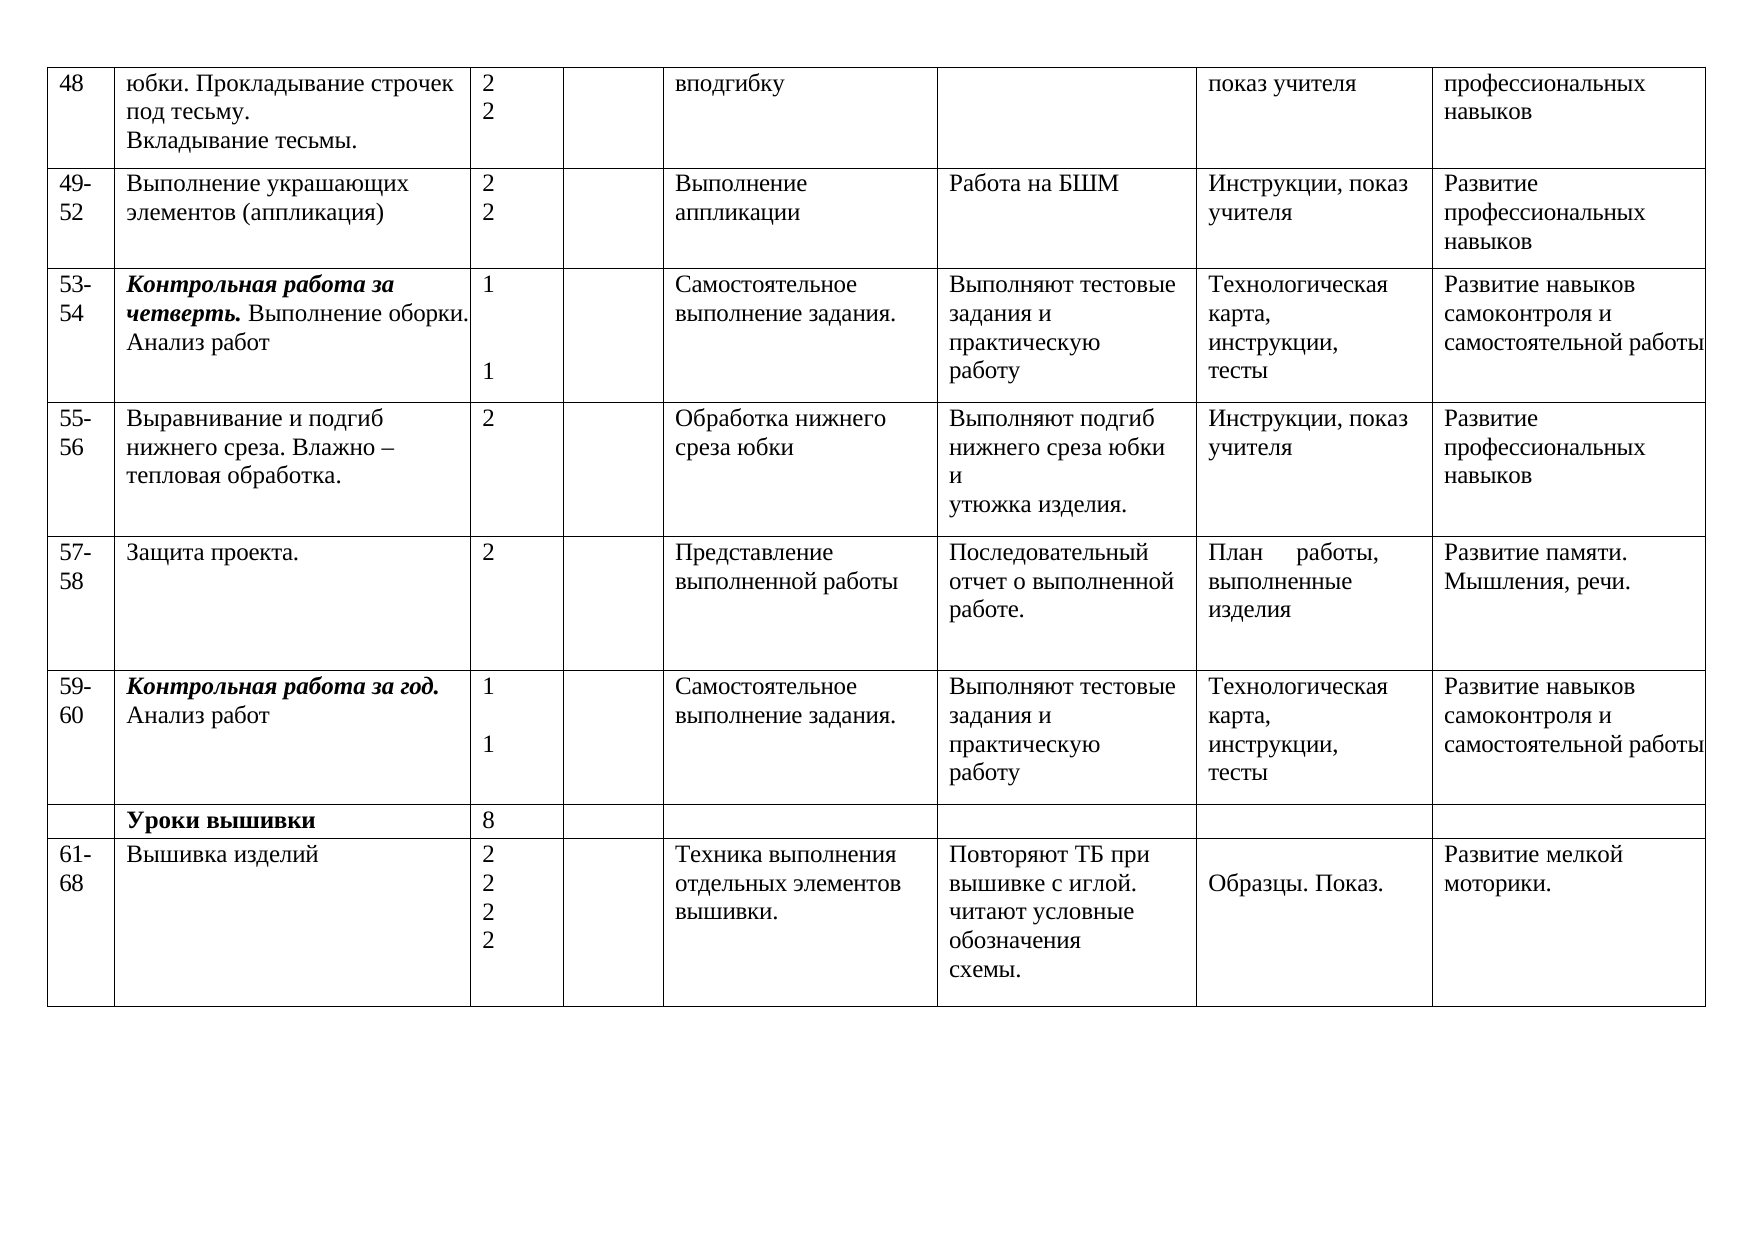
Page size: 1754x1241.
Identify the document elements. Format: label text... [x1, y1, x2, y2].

table_cell Технологическая карта, инструкции, тесты [1197, 269, 1432, 402]
table_cell Выполняют подгиб нижнего среза юбки и утюжка изделия. [938, 403, 1196, 536]
table_cell Развитие навыков самоконтроля и самостоятельной работы [1433, 269, 1705, 402]
table_cell [938, 805, 1196, 838]
table_cell [564, 671, 663, 804]
table_cell 57- 58 [48, 537, 114, 670]
table_cell Контрольная работа за четверть. Выполнение оборки. Анализ работ [115, 269, 470, 402]
table_cell Представление выполненной работы [664, 537, 937, 670]
table_cell 55- 56 [48, 403, 114, 536]
table_header профессиональных навыков [1433, 68, 1705, 167]
table_cell Самостоятельное выполнение задания. [664, 671, 937, 804]
table_header показ учителя [1197, 68, 1432, 167]
table_cell Развитие мелкой моторики. [1433, 839, 1705, 1006]
table_cell Выравнивание и подгиб нижнего среза. Влажно – тепловая обработка. [115, 403, 470, 536]
table_cell [564, 839, 663, 1006]
table_cell [1197, 805, 1432, 838]
table_cell [564, 805, 663, 838]
table_cell 2 2 [471, 169, 563, 268]
table_cell [1433, 805, 1705, 838]
table_cell Выполняют тестовые задания и практическую работу [938, 269, 1196, 402]
table_cell Развитие памяти. Мышления, речи. [1433, 537, 1705, 670]
table_cell Выполняют тестовые задания и практическую работу [938, 671, 1196, 804]
table_cell Обработка нижнего среза юбки [664, 403, 937, 536]
table_cell Развитие профессиональных навыков [1433, 169, 1705, 268]
table_header юбки. Прокладывание строчек под тесьму. Вкладывание тесьмы. [115, 68, 470, 167]
table_header [938, 68, 1196, 167]
table_cell 2 2 2 2 [471, 839, 563, 1006]
table_cell [564, 169, 663, 268]
table_cell Самостоятельное выполнение задания. [664, 269, 937, 402]
table_cell Инструкции, показ учителя [1197, 403, 1432, 536]
table_cell 49- 52 [48, 169, 114, 268]
table_cell 61- 68 [48, 839, 114, 1006]
table_cell [564, 269, 663, 402]
table_cell Технологическая карта, инструкции, тесты [1197, 671, 1432, 804]
table_cell Вышивка изделий [115, 839, 470, 1006]
table_cell [664, 805, 937, 838]
table_cell Выполнение аппликации [664, 169, 937, 268]
table_cell Развитие профессиональных навыков [1433, 403, 1705, 536]
table_header 48 [48, 68, 114, 167]
table_cell Последовательный отчет о выполненной работе. [938, 537, 1196, 670]
table_cell Повторяют ТБ при вышивке с иглой. читают условные обозначения схемы. [938, 839, 1196, 1006]
table_cell Работа на БШМ [938, 169, 1196, 268]
table_header [564, 68, 663, 167]
table_header вподгибку [664, 68, 937, 167]
table_cell [564, 537, 663, 670]
table_cell 53- 54 [48, 269, 114, 402]
table_cell [564, 403, 663, 536]
table_cell Образцы. Показ. [1197, 839, 1432, 1006]
table_cell Контрольная работа за год. Анализ работ [115, 671, 470, 804]
table_cell 8 [471, 805, 563, 838]
table_cell Выполнение украшающих элементов (аппликация) [115, 169, 470, 268]
table_cell 1 1 [471, 269, 563, 402]
table_cell [48, 805, 114, 838]
table_cell 2 [471, 403, 563, 536]
table_cell Инструкции, показ учителя [1197, 169, 1432, 268]
table_header 2 2 [471, 68, 563, 167]
table_cell Техника выполнения отдельных элементов вышивки. [664, 839, 937, 1006]
table_cell 59- 60 [48, 671, 114, 804]
table_cell 2 [471, 537, 563, 670]
table_cell План работы, выполненные изделия [1197, 537, 1432, 670]
table_cell Развитие навыков самоконтроля и самостоятельной работы [1433, 671, 1705, 804]
table_cell Уроки вышивки [115, 805, 470, 838]
table_cell Защита проекта. [115, 537, 470, 670]
table_cell 1 1 [471, 671, 563, 804]
